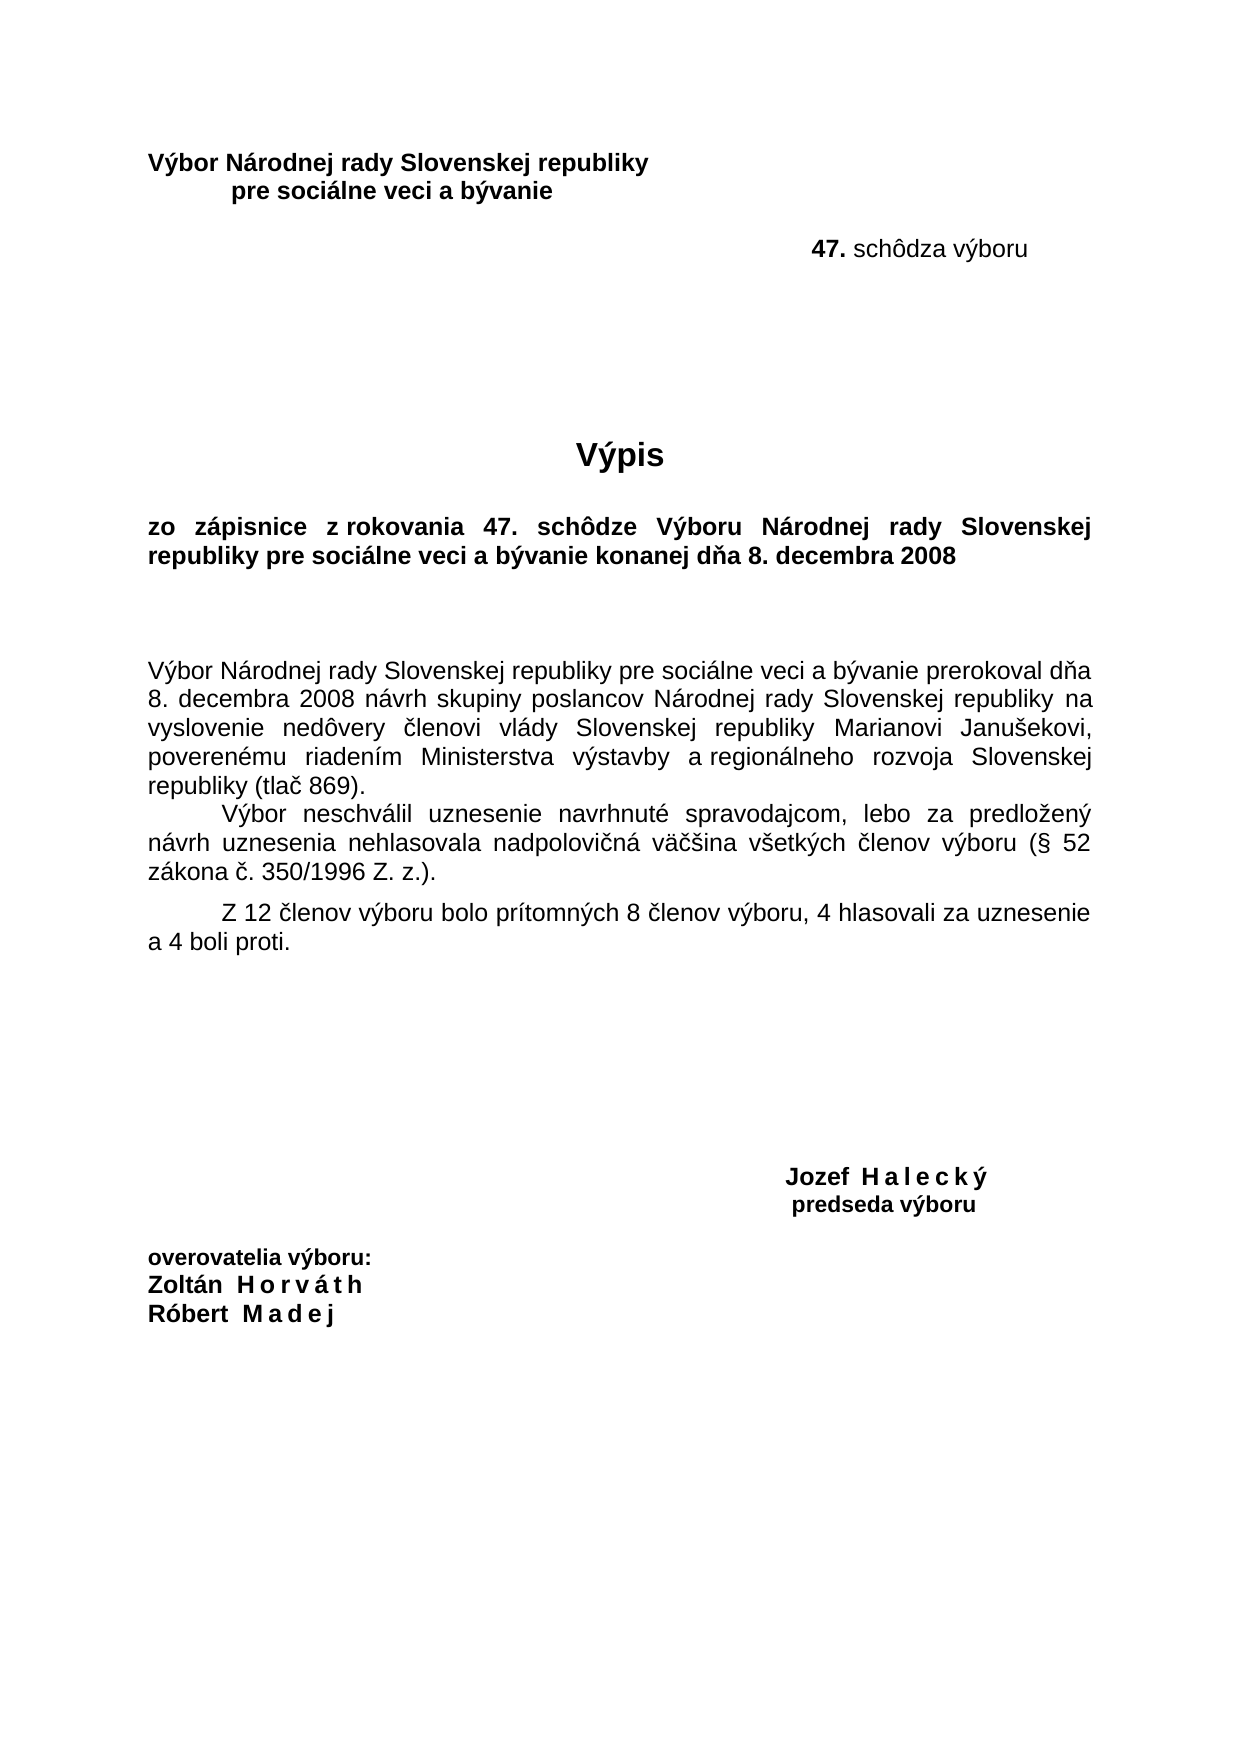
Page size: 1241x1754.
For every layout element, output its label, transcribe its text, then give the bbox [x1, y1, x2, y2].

text predseda výboru [711, 1191, 1093, 1217]
text Jozef Halecký [785, 1162, 1093, 1191]
text Z 12 členov výboru bolo prítomných 8 členov výboru, 4 hlasovali za uznesenie a 4 boli proti. [148, 898, 1093, 956]
text Výpis [148, 435, 1093, 473]
text Zoltán Horváth [148, 1270, 1093, 1298]
text 47. schôdza výboru [295, 234, 1093, 263]
text Výbor Národnej rady Slovenskej republiky pre sociálne veci a bývanie prerokoval dňa 8. decembra 2008 návrh skupiny poslancov Národnej rady Slovenskej republiky na vyslovenie nedôvery členovi vlády Slovenskej republiky Marianovi Janušekovi, poverenému riadením Ministerstva výstavby a regionálneho rozvoja Slovenskej republiky (tlač 869). [148, 656, 1093, 799]
text overovatelia výboru: [148, 1243, 1093, 1270]
text zo zápisnice z rokovania 47. schôdze Výboru Národnej rady Slovenskej republiky pre sociálne veci a bývanie konanej dňa 8. decembra 2008 [148, 512, 1093, 569]
text pre sociálne veci a bývanie [148, 176, 1093, 205]
text Výbor neschválil uznesenie navrhnuté spravodajcom, lebo za predložený návrh uznesenia nehlasovala nadpolovičná väčšina všetkých členov výboru (§ 52 zákona č. 350/1996 Z. z.). [148, 799, 1093, 886]
text Róbert Madej [148, 1298, 1093, 1327]
text Výbor Národnej rady Slovenskej republiky [148, 148, 1093, 176]
